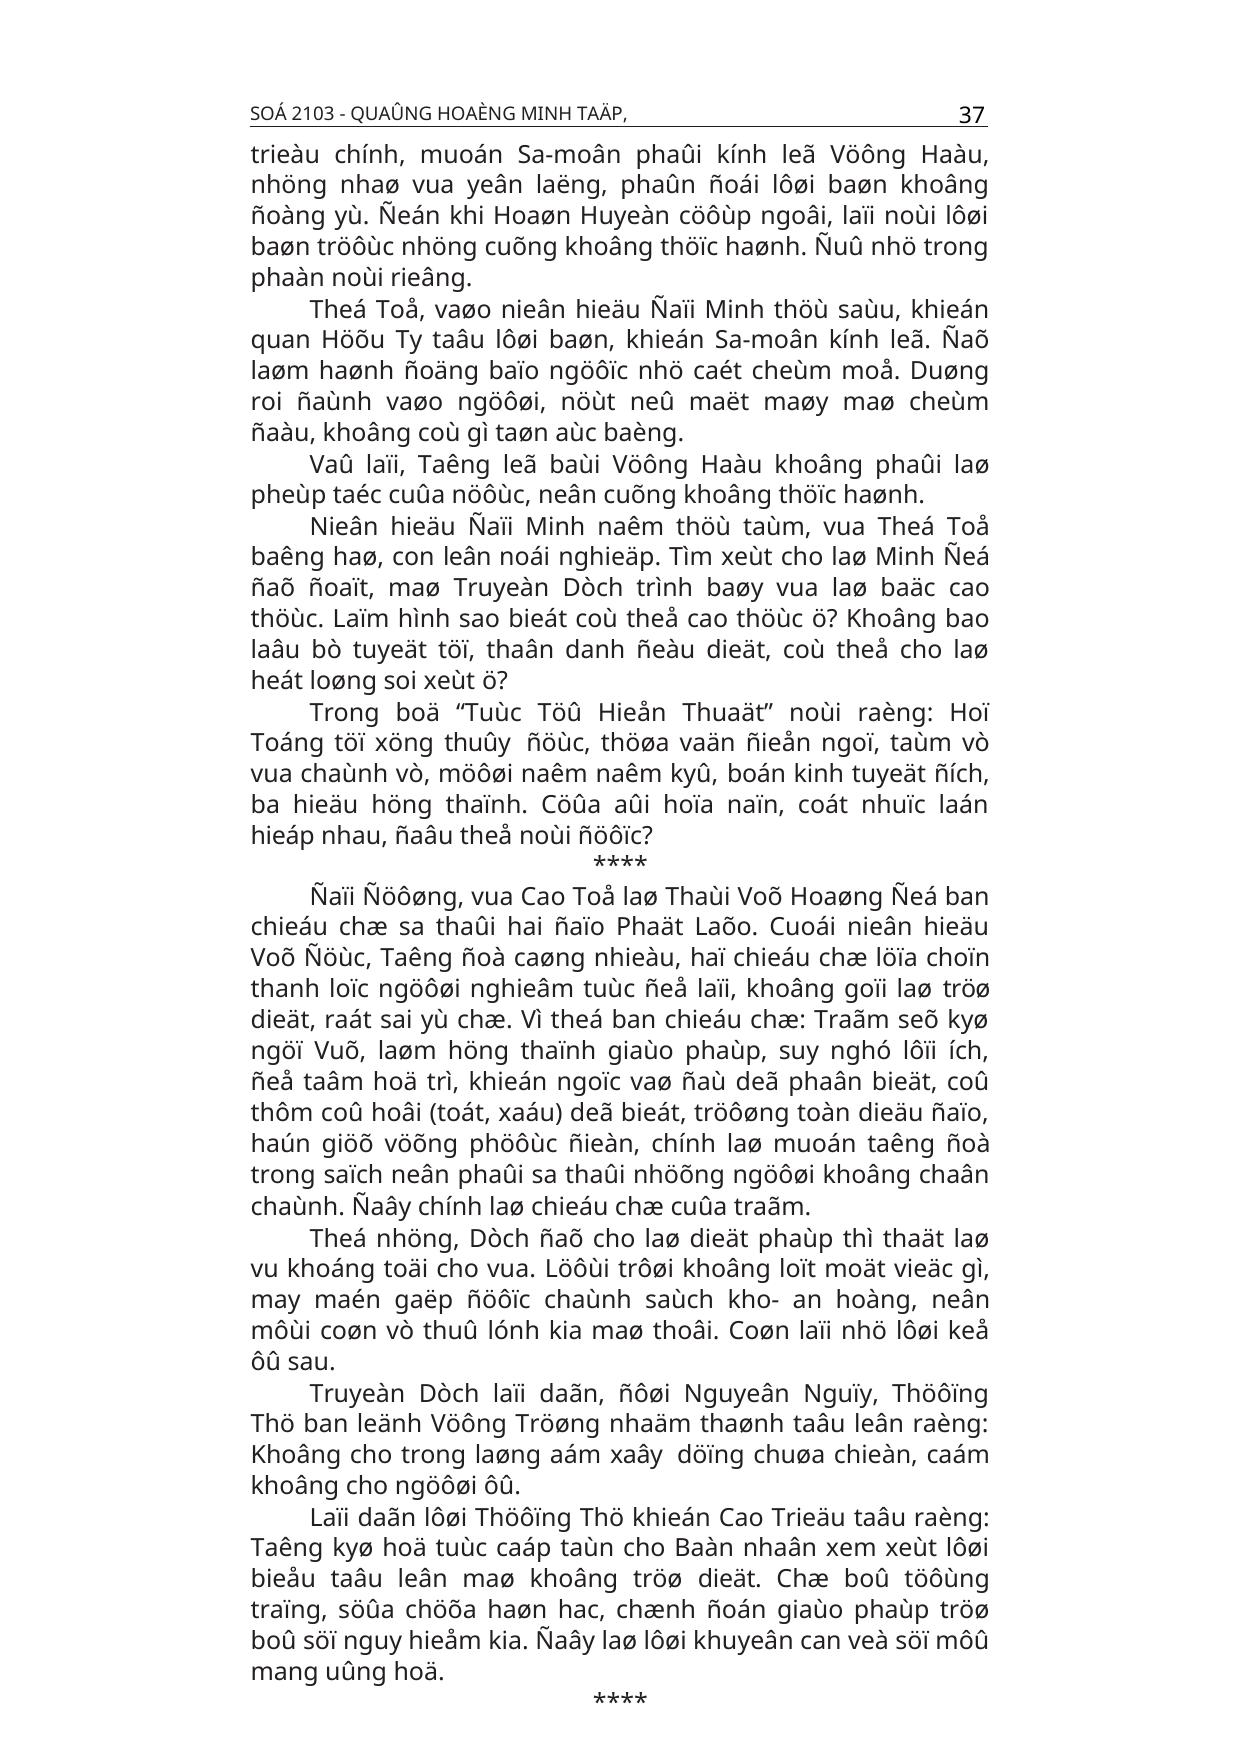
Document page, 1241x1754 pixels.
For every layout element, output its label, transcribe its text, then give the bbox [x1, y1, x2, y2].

text Trong boä “Tuùc Töû Hieån Thuaät” noùi raèng: Hoï Toáng töï xöng thuûy ñöùc, thöøa vaän ñieån ngoï, taùm vò vua chaùnh vò, möôøi naêm naêm kyû, boán kinh tuyeät ñích, ba hieäu höng thaïnh. Cöûa aûi hoïa naïn, coát nhuïc laán hieáp nhau, ñaâu theå noùi ñöôïc? [250, 697, 990, 852]
text **** [308, 852, 932, 880]
text **** [308, 1688, 932, 1718]
text Ñaïi Ñöôøng, vua Cao Toå laø Thaùi Voõ Hoaøng Ñeá ban chieáu chæ sa thaûi hai ñaïo Phaät Laõo. Cuoái nieân hieäu Voõ Ñöùc, Taêng ñoà caøng nhieàu, haï chieáu chæ löïa choïn thanh loïc ngöôøi nghieâm tuùc ñeå laïi, khoâng goïi laø tröø dieät, raát sai yù chæ. Vì theá ban chieáu chæ: Traãm seõ kyø ngöï Vuõ, laøm höng thaïnh giaùo phaùp, suy nghó lôïi ích, ñeå taâm hoä trì, khieán ngoïc vaø ñaù deã phaân bieät, coû thôm coû hoâi (toát, xaáu) deã bieát, tröôøng toàn dieäu ñaïo, haún giöõ vöõng phöôùc ñieàn, chính laø muoán taêng ñoà trong saïch neân phaûi sa thaûi nhöõng ngöôøi khoâng chaân chaùnh. Ñaây chính laø chieáu chæ cuûa traãm. [250, 881, 990, 1222]
text Theá Toå, vaøo nieân hieäu Ñaïi Minh thöù saùu, khieán quan Höõu Ty taâu lôøi baøn, khieán Sa-moân kính leã. Ñaõ laøm haønh ñoäng baïo ngöôïc nhö caét cheùm moå. Duøng roi ñaùnh vaøo ngöôøi, nöùt neû maët maøy maø cheùm ñaàu, khoâng coù gì taøn aùc baèng. [250, 294, 990, 449]
text Vaû laïi, Taêng leã baùi Vöông Haàu khoâng phaûi laø pheùp taéc cuûa nöôùc, neân cuõng khoâng thöïc haønh. [250, 449, 990, 511]
text Theá nhöng, Dòch ñaõ cho laø dieät phaùp thì thaät laø vu khoáng toäi cho vua. Löôùi trôøi khoâng loït moät vieäc gì, may maén gaëp ñöôïc chaùnh saùch kho- an hoàng, neân môùi coøn vò thuû lónh kia maø thoâi. Coøn laïi nhö lôøi keå ôû sau. [250, 1222, 990, 1377]
text Laïi daãn lôøi Thöôïng Thö khieán Cao Trieäu taâu raèng: Taêng kyø hoä tuùc caáp taùn cho Baàn nhaân xem xeùt lôøi bieåu taâu leân maø khoâng tröø dieät. Chæ boû töôùng traïng, söûa chöõa haøn hac, chænh ñoán giaùo phaùp tröø boû söï nguy hieåm kia. Ñaây laø lôøi khuyeân can veà söï môû mang uûng hoä. [250, 1501, 990, 1688]
text Nieân hieäu Ñaïi Minh naêm thöù taùm, vua Theá Toå baêng haø, con leân noái nghieäp. Tìm xeùt cho laø Minh Ñeá ñaõ ñoaït, maø Truyeàn Dòch trình baøy vua laø baäc cao thöùc. Laïm hình sao bieát coù theå cao thöùc ö? Khoâng bao laâu bò tuyeät töï, thaân danh ñeàu dieät, coù theå cho laø heát loøng soi xeùt ö? [250, 511, 990, 697]
text Truyeàn Dòch laïi daãn, ñôøi Nguyeân Nguïy, Thöôïng Thö ban leänh Vöông Tröøng nhaäm thaønh taâu leân raèng: Khoâng cho trong laøng aám xaây döïng chuøa chieàn, caám khoâng cho ngöôøi ôû. [250, 1377, 990, 1501]
text trieàu chính, muoán Sa-moân phaûi kính leã Vöông Haàu, nhöng nhaø vua yeân laëng, phaûn ñoái lôøi baøn khoâng ñoàng yù. Ñeán khi Hoaøn Huyeàn cöôùp ngoâi, laïi noùi lôøi baøn tröôùc nhöng cuõng khoâng thöïc haønh. Ñuû nhö trong phaàn noùi rieâng. [250, 138, 990, 294]
